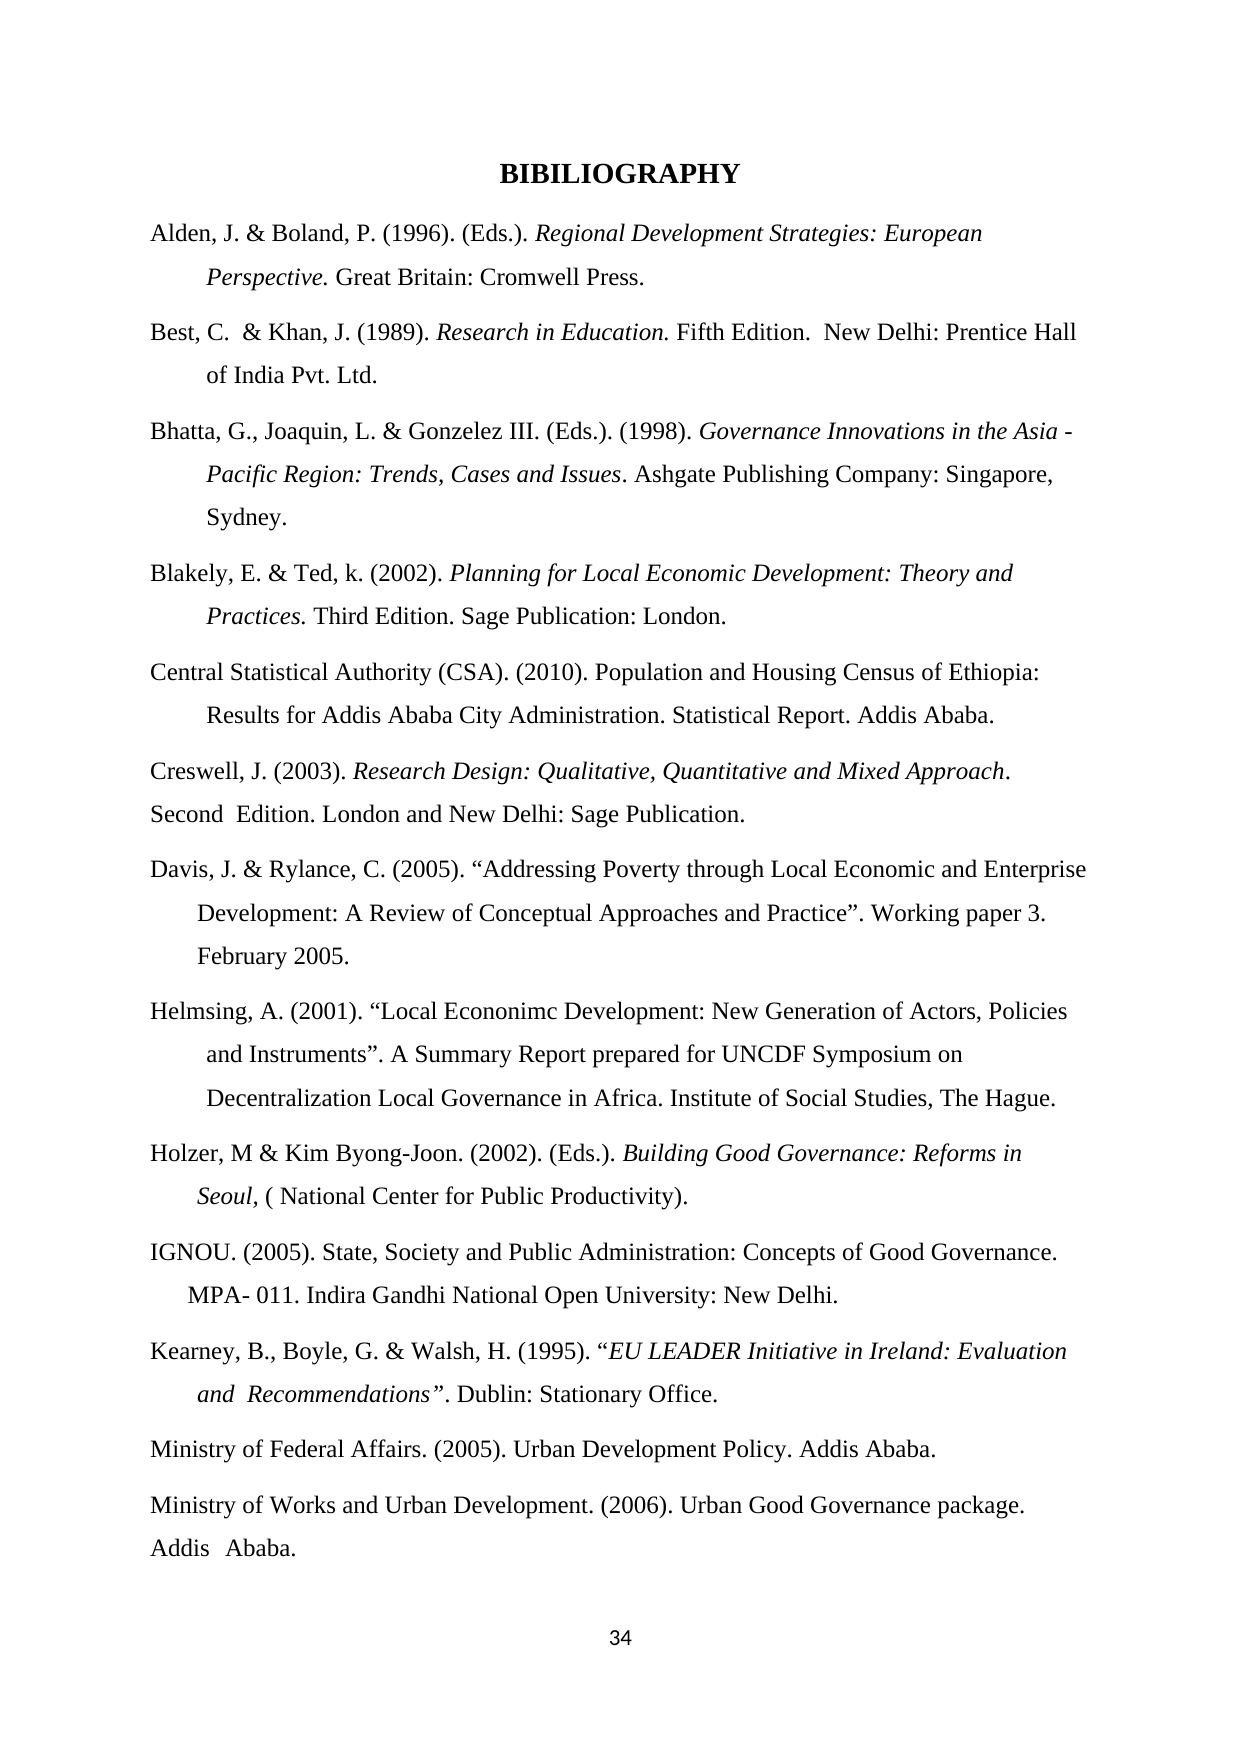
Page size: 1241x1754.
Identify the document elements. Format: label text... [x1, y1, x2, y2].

text Davis, J. & Rylance, C. (2005). “Addressing Poverty through Local Economic and Enterprise Development: A Review of Conceptual Approaches and Practice”. Working paper 3. February 2005. [150, 854, 1090, 969]
text Helmsing, A. (2001). “Local Econonimc Development: New Generation of Actors, Policies and Instruments”. A Summary Report prepared for UNCDF Symposium on Decentralization Local Governance in Africa. Institute of Social Studies, The Hague. [150, 996, 1090, 1111]
text Ministry of Works and Urban Development. (2006). Urban Good Governance package. Addis Ababa. [150, 1490, 1090, 1562]
text BIBILIOGRAPHY [150, 156, 1090, 189]
text Bhatta, G., Joaquin, L. & Gonzelez III. (Eds.). (1998). Governance Innovations in the Asia - Pacific Region: Trends, Cases and Issues. Ashgate Publishing Company: Singapore, Sydney. [150, 416, 1090, 531]
text Blakely, E. & Ted, k. (2002). Planning for Local Economic Development: Theory and Practices. Third Edition. Sage Publication: London. [150, 558, 1090, 630]
text Best, C. & Khan, J. (1989). Research in Education. Fifth Edition. New Delhi: Prentice Hall of India Pvt. Ltd. [150, 317, 1090, 389]
text Creswell, J. (2003). Research Design: Qualitative, Quantitative and Mixed Approach. Second Edition. London and New Delhi: Sage Publication. [150, 756, 1090, 828]
text Central Statistical Authority (CSA). (2010). Population and Housing Census of Ethiopia: Results for Addis Ababa City Administration. Statistical Report. Addis Ababa. [150, 657, 1090, 729]
text Ministry of Federal Affairs. (2005). Urban Development Policy. Addis Ababa. [150, 1434, 1090, 1463]
text Kearney, B., Boyle, G. & Walsh, H. (1995). “EU LEADER Initiative in Ireland: Evaluation and Recommendations”. Dublin: Stationary Office. [150, 1336, 1090, 1408]
text IGNOU. (2005). State, Society and Public Administration: Concepts of Good Governance. MPA- 011. Indira Gandhi National Open University: New Delhi. [150, 1237, 1090, 1309]
text Alden, J. & Boland, P. (1996). (Eds.). Regional Development Strategies: European Perspective. Great Britain: Cromwell Press. [150, 218, 1090, 290]
text Holzer, M & Kim Byong-Joon. (2002). (Eds.). Building Good Governance: Reforms in Seoul, ( National Center for Public Productivity). [150, 1138, 1090, 1210]
